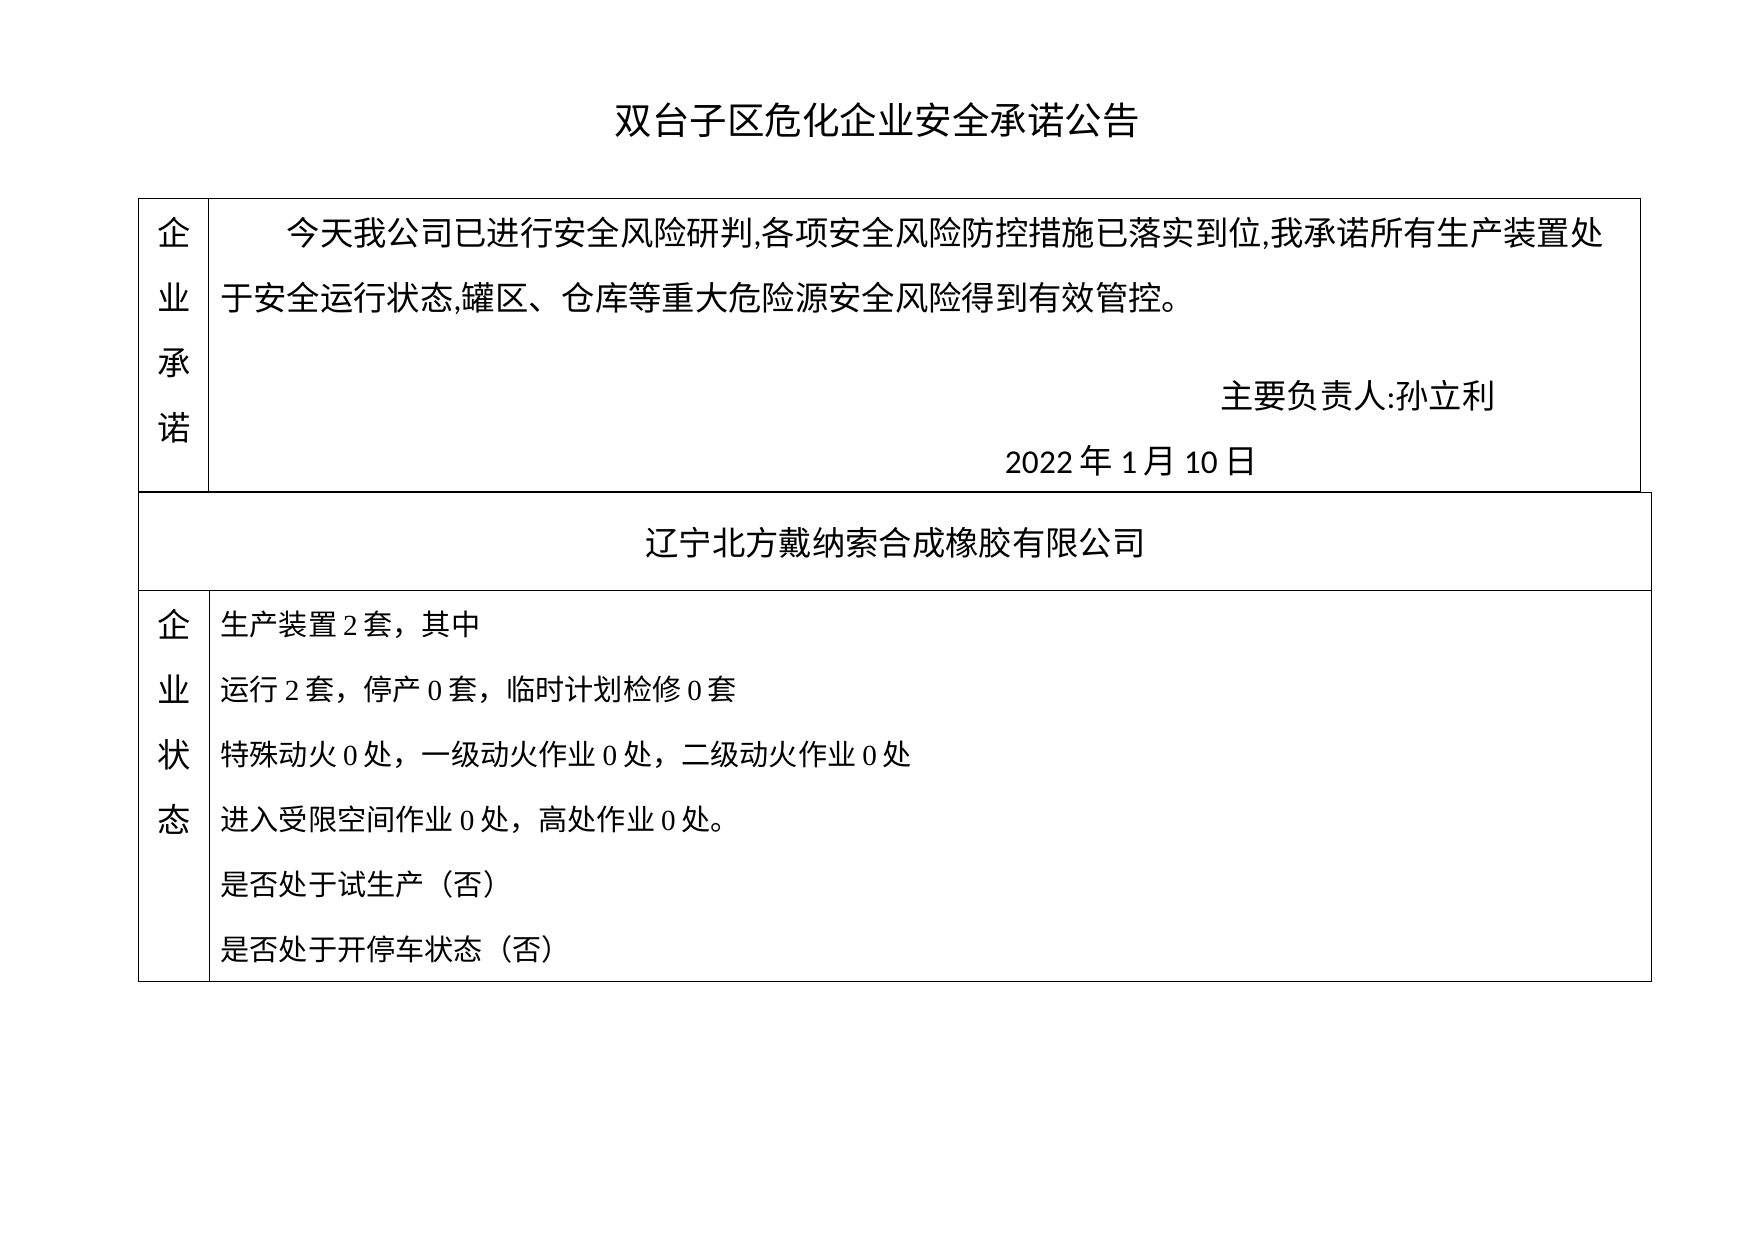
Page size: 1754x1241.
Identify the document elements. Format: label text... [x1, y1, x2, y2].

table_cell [210, 591, 1651, 981]
table_cell 今天我公司已进行安全风险研判,各项安全风险防控措施已落实到位,我承诺所有生产装置处于安全运行状态,罐区、仓库等重大危险源安全风险得到有效管控。 主要负责人:孙立利 2022年 1月10日 [209, 199, 1640, 491]
table_header 辽宁北方戴纳索合成橡胶有限公司 [139, 493, 1651, 589]
table_cell 企业承诺 [139, 199, 208, 491]
table_cell 企业状态 [139, 591, 209, 981]
